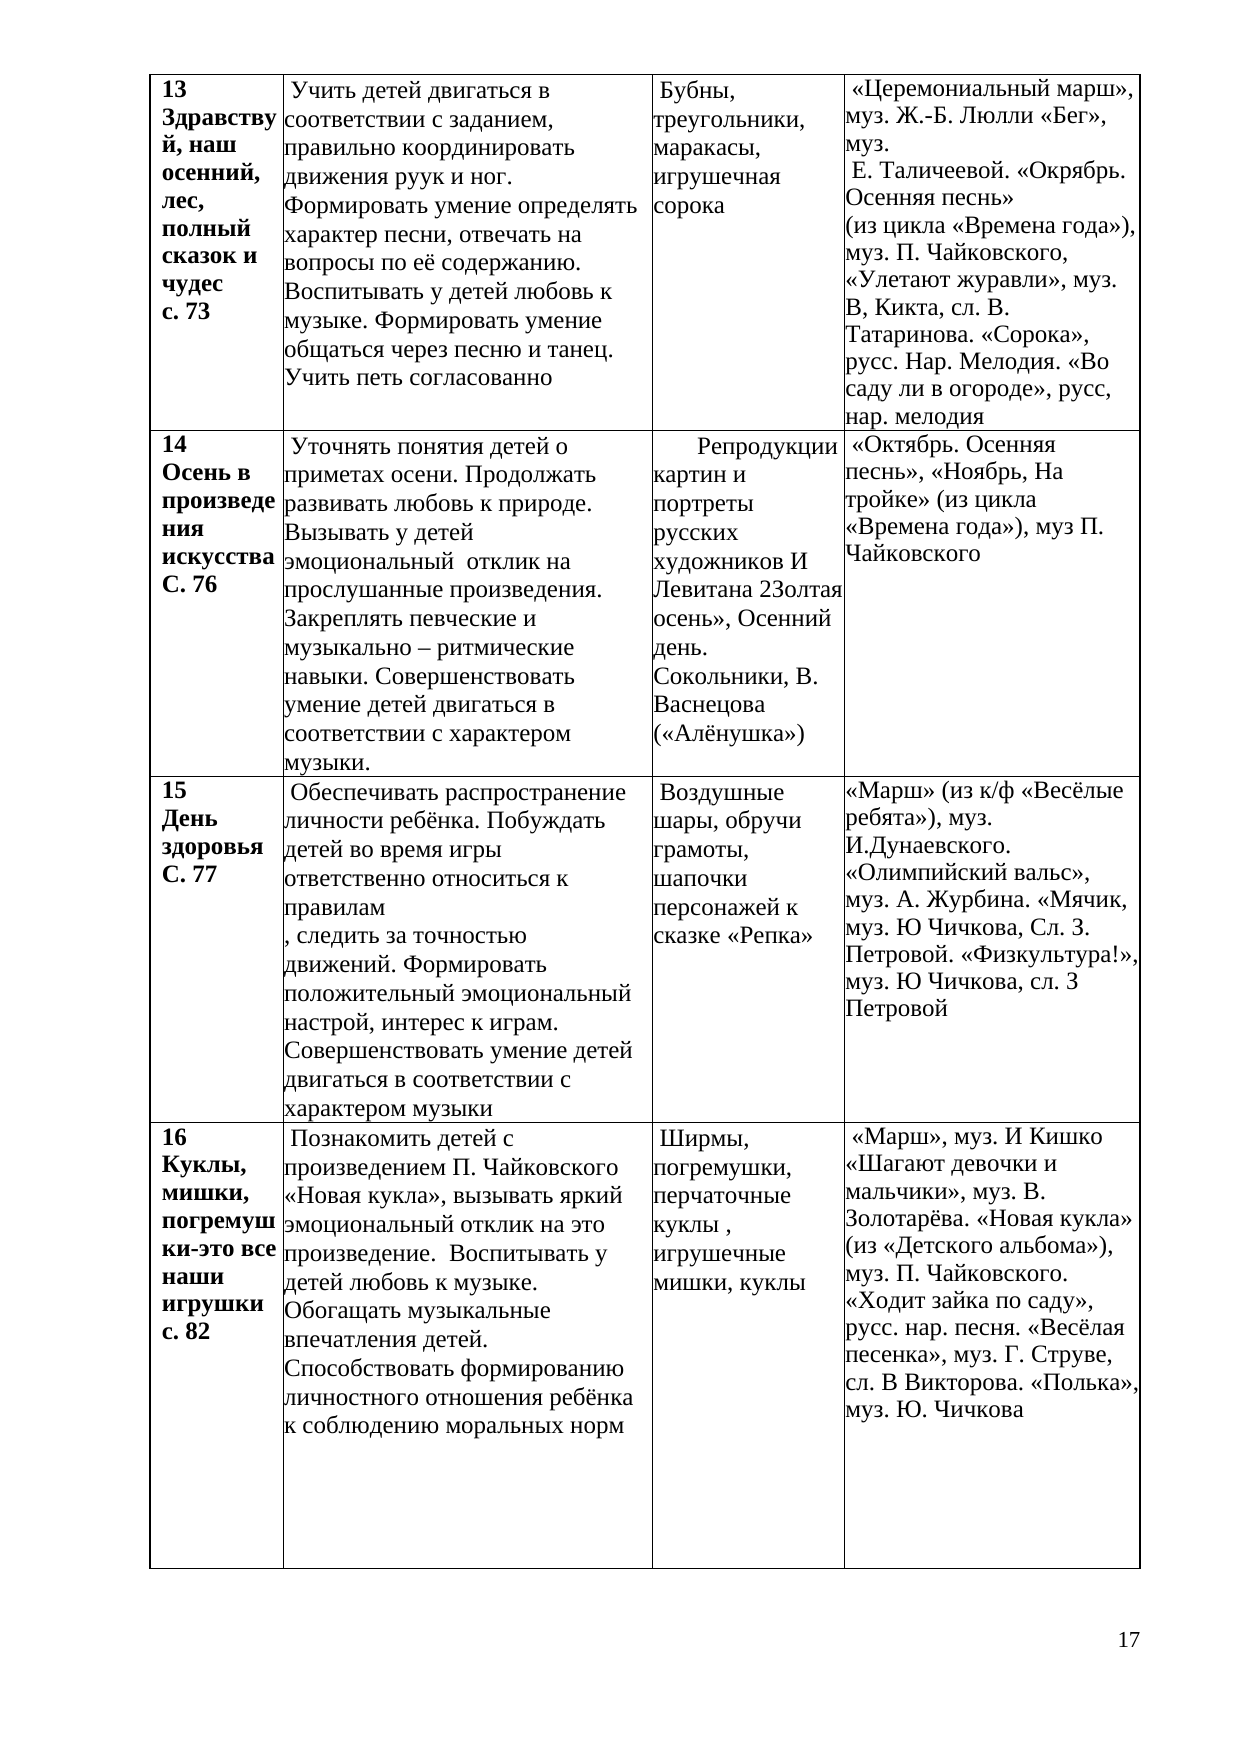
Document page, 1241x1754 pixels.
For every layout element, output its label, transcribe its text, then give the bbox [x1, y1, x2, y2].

table_cell Репродукции картин и портреты русских художников И Левитана 2Золтая осень», Осенний день. Сокольники, В. Васнецова («Алёнушка») [653, 431, 844, 776]
table_cell «Церемониальный марш», муз. Ж.-Б. Люлли «Бег», муз. Е. Таличеевой. «Окрябрь. Осенняя песнь» (из цикла «Времена года»), муз. П. Чайковского, «Улетают журавли», муз. В, Кикта, сл. В. Татаринова. «Сорока», русс. Нар. Мелодия. «Во саду ли в огороде», русс, нар. мелодия [845, 75, 1139, 430]
table_cell Ширмы, погремушки, перчаточные куклы , игрушечные мишки, куклы [653, 1123, 844, 1568]
table_cell 13 Здравствуй, наш осенний, лес, полный сказок и чудес с. 73 [151, 75, 283, 430]
table_cell Обеспечивать распространение личности ребёнка. Побуждать детей во время игры ответственно относиться к правилам , следить за точностью движений. Формировать положительный эмоциональный настрой, интерес к играм. Совершенствовать умение детей двигаться в соответствии с характером музыки [284, 777, 652, 1122]
table_cell 15 День здоровья С. 77 [151, 777, 283, 1122]
table_cell «Марш» (из к/ф «Весёлые ребята»), муз. И.Дунаевского. «Олимпийский вальс», муз. А. Журбина. «Мячик, муз. Ю Чичкова, Сл. З. Петровой. «Физкультура!», муз. Ю Чичкова, сл. З Петровой [845, 777, 1139, 1122]
table_cell «Октябрь. Осенняя песнь», «Ноябрь, На тройке» (из цикла «Времена года»), муз П. Чайковского [845, 431, 1139, 776]
table_cell Учить детей двигаться в соответствии с заданием, правильно координировать движения руук и ног. Формировать умение определять характер песни, отвечать на вопросы по её содержанию. Воспитывать у детей любовь к музыке. Формировать умение общаться через песню и танец. Учить петь согласованно [284, 75, 652, 430]
table_cell Уточнять понятия детей о приметах осени. Продолжать развивать любовь к природе. Вызывать у детей эмоциональный отклик на прослушанные произведения. Закреплять певческие и музыкально – ритмические навыки. Совершенствовать умение детей двигаться в соответствии с характером музыки. [284, 431, 652, 776]
table_cell 14 Осень в произведения искусства С. 76 [151, 431, 283, 776]
table_cell Бубны, треугольники, маракасы, игрушечная сорока [653, 75, 844, 430]
table_cell «Марш», муз. И Кишко «Шагают девочки и мальчики», муз. В. Золотарёва. «Новая кукла» (из «Детского альбома»), муз. П. Чайковского. «Ходит зайка по саду», русс. нар. песня. «Весёлая песенка», муз. Г. Струве, сл. В Викторова. «Полька», муз. Ю. Чичкова [845, 1123, 1139, 1568]
table_cell Познакомить детей с произведением П. Чайковского «Новая кукла», вызывать яркий эмоциональный отклик на это произведение. Воспитывать у детей любовь к музыке. Обогащать музыкальные впечатления детей. Способствовать формированию личностного отношения ребёнка к соблюдению моральных норм [284, 1123, 652, 1568]
table_cell Воздушные шары, обручи грамоты, шапочки персонажей к сказке «Репка» [653, 777, 844, 1122]
table_cell 16 Куклы, мишки, погремушки-это все наши игрушки с. 82 [151, 1123, 283, 1568]
